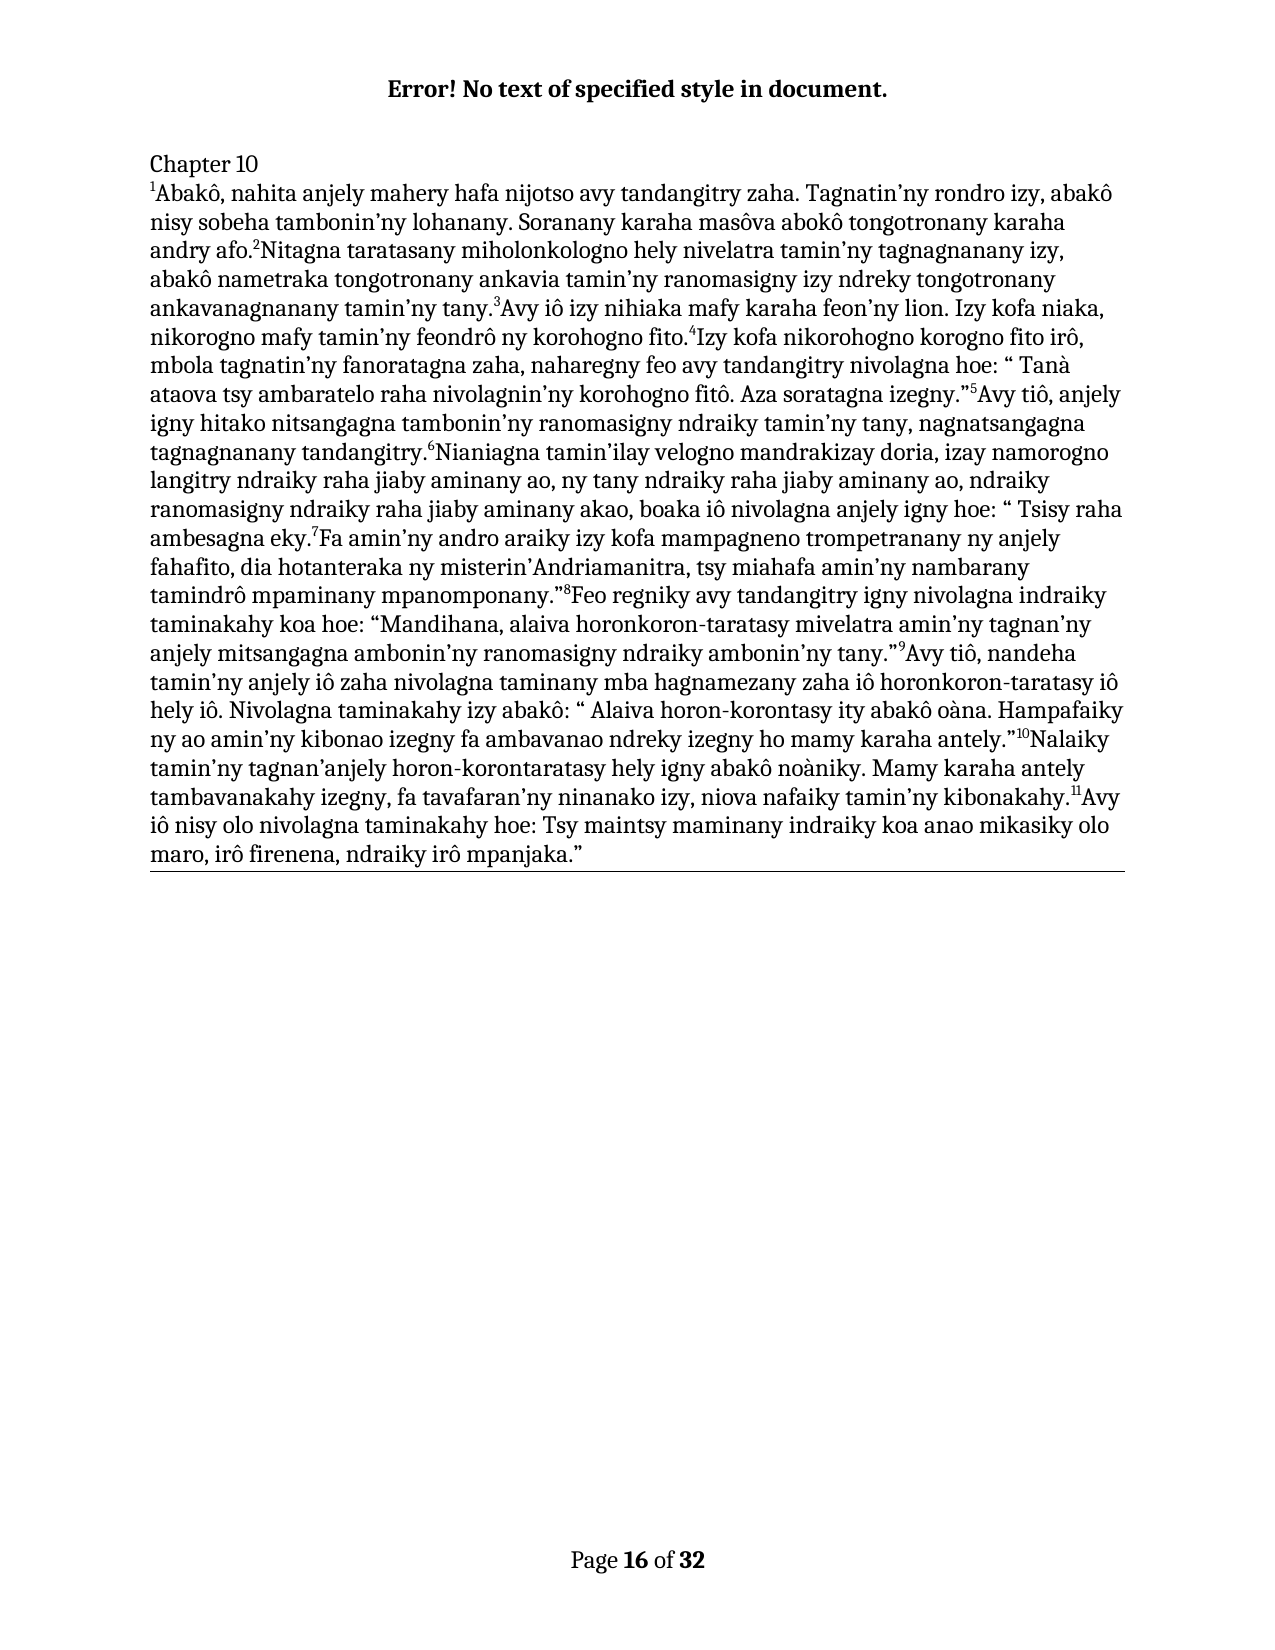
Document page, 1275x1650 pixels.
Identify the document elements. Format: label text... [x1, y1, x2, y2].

text Chapter 10 1Abakô, nahita anjely mahery hafa nijotso avy tandangitry zaha. Tagnatin’ny rondro izy, abakô nisy sobeha tambonin’ny lohanany. Soranany karaha masôva abokô tongotronany karaha andry afo.2Nitagna taratasany miholonkologno hely nivelatra tamin’ny tagnagnanany izy, abakô nametraka tongotronany ankavia tamin’ny ranomasigny izy ndreky tongotronany ankavanagnanany tamin’ny tany.3Avy iô izy nihiaka mafy karaha feon’ny lion. Izy kofa niaka, nikorogno mafy tamin’ny feondrô ny korohogno fito.4Izy kofa nikorohogno korogno fito irô, mbola tagnatin’ny fanoratagna zaha, naharegny feo avy tandangitry nivolagna hoe: “ Tanà ataova tsy ambaratelo raha nivolagnin’ny korohogno fitô. Aza soratagna izegny.”5Avy tiô, anjely igny hitako nitsangagna tambonin’ny ranomasigny ndraiky tamin’ny tany, nagnatsangagna tagnagnanany tandangitry.6Nianiagna tamin’ilay velogno mandrakizay doria, izay namorogno langitry ndraiky raha jiaby aminany ao, ny tany ndraiky raha jiaby aminany ao, ndraiky ranomasigny ndraiky raha jiaby aminany akao, boaka iô nivolagna anjely igny hoe: “ Tsisy raha ambesagna eky.7Fa amin’ny andro araiky izy kofa mampagneno trompetranany ny anjely fahafito, dia hotanteraka ny misterin’Andriamanitra, tsy miahafa amin’ny nambarany tamindrô mpaminany mpanomponany.”8Feo regniky avy tandangitry igny nivolagna indraiky taminakahy koa hoe: “Mandihana, alaiva horonkoron-taratasy mivelatra amin’ny tagnan’ny anjely mitsangagna ambonin’ny ranomasigny ndraiky ambonin’ny tany.”9Avy tiô, nandeha tamin’ny anjely iô zaha nivolagna taminany mba hagnamezany zaha iô horonkoron-taratasy iô hely iô. Nivolagna taminakahy izy abakô: “ Alaiva horon-korontasy ity abakô oàna. Hampafaiky ny ao amin’ny kibonao izegny fa ambavanao ndreky izegny ho mamy karaha antely.”10Nalaiky tamin’ny tagnan’anjely horon-korontaratasy hely igny abakô noàniky. Mamy karaha antely tambavanakahy izegny, fa tavafaran’ny ninanako izy, niova nafaiky tamin’ny kibonakahy.11Avy iô nisy olo nivolagna taminakahy hoe: Tsy maintsy maminany indraiky koa anao mikasiky olo maro, irô firenena, ndraiky irô mpanjaka.” [150, 150, 1125, 871]
